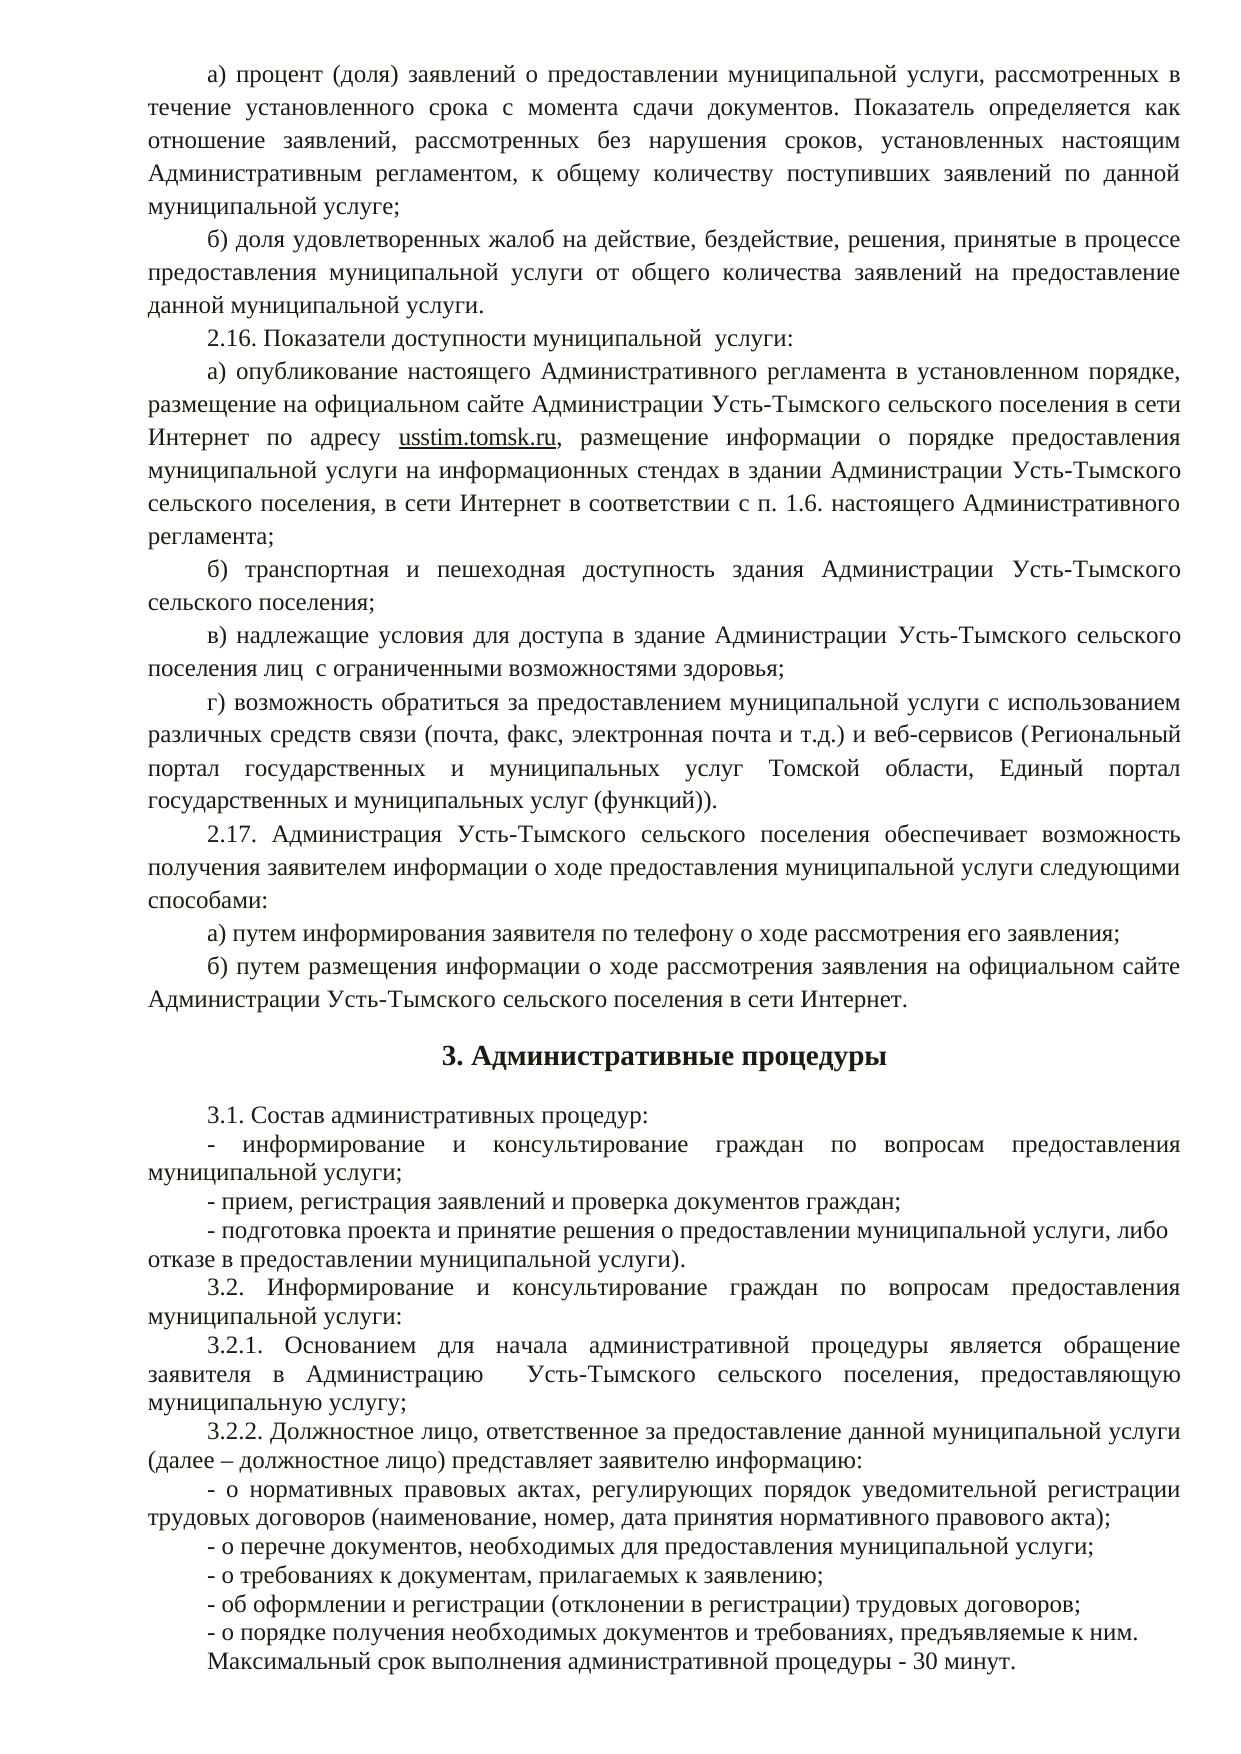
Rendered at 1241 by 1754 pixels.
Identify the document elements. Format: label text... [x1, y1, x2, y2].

text б) путем размещения информации о ходе рассмотрения заявления на официальном сайте Администрации Усть-Тымского сельского поселения в сети Интернет. [148, 951, 1181, 1012]
text 3.2.2. Должностное лицо, ответственное за предоставление данной муниципальной услуги (далее – должностное лицо) представляет заявителю информацию: [148, 1416, 1181, 1474]
text - о перечне документов, необходимых для предоставления муниципальной услуги; [148, 1531, 1181, 1560]
text г) возможность обратиться за предоставлением муниципальной услуги с использованием различных средств связи (почта, факс, электронная почта и т.д.) и веб-сервисов (Региональный портал государственных и муниципальных услуг Томской области, Единый портал государственных и муниципальных услуг (функций)). [148, 687, 1181, 814]
text а) процент (доля) заявлений о предоставлении муниципальной услуги, рассмотренных в течение установленного срока с момента сдачи документов. Показатель определяется как отношение заявлений, рассмотренных без нарушения сроков, установленных настоящим Административным регламентом, к общему количеству поступивших заявлений по данной муниципальной услуге; [148, 59, 1181, 220]
text - об оформлении и регистрации (отклонении в регистрации) трудовых договоров; [148, 1589, 1181, 1617]
text Максимальный срок выполнения административной процедуры - 30 минут. [148, 1646, 1181, 1675]
text - информирование и консультирование граждан по вопросам предоставления муниципальной услуги; [148, 1129, 1181, 1186]
text а) опубликование настоящего Административного регламента в установленном порядке, размещение на официальном сайте Администрации Усть-Тымского сельского поселения в сети Интернет по адресу usstim.tomsk.ru, размещение информации о порядке предоставления муниципальной услуги на информационных стендах в здании Администрации Усть-Тымского сельского поселения, в сети Интернет в соответствии с п. 1.6. настоящего Административного регламента; [148, 356, 1181, 550]
text - прием, регистрация заявлений и проверка документов граждан; [148, 1186, 1181, 1215]
text - о порядке получения необходимых документов и требованиях, предъявляемые к ним. [148, 1617, 1181, 1646]
text - о требованиях к документам, прилагаемых к заявлению; [148, 1560, 1181, 1589]
text 2.17. Администрация Усть-Тымского сельского поселения обеспечивает возможность получения заявителем информации о ходе предоставления муниципальной услуги следующими способами: [148, 819, 1181, 913]
text 3.2.1. Основанием для начала административной процедуры является обращение заявителя в Администрацию Усть-Тымского сельского поселения, предоставляющую муниципальную услугу; [148, 1330, 1181, 1416]
text - подготовка проекта и принятие решения о предоставлении муниципальной услуги, либо отказе в предоставлении муниципальной услуги). [148, 1215, 1181, 1272]
text 2.16. Показатели доступности муниципальной услуги: [148, 323, 1181, 352]
text 3.1. Состав административных процедур: [148, 1100, 1181, 1129]
text а) путем информирования заявителя по телефону о ходе рассмотрения его заявления; [148, 918, 1181, 946]
text 3. Административные процедуры [148, 1038, 1181, 1071]
text в) надлежащие условия для доступа в здание Администрации Усть-Тымского сельского поселения лиц с ограниченными возможностями здоровья; [148, 621, 1181, 682]
text 3.2. Информирование и консультирование граждан по вопросам предоставления муниципальной услуги: [148, 1272, 1181, 1330]
text - о нормативных правовых актах, регулирующих порядок уведомительной регистрации трудовых договоров (наименование, номер, дата принятия нормативного правового акта); [148, 1474, 1181, 1531]
text б) транспортная и пешеходная доступность здания Администрации Усть-Тымского сельского поселения; [148, 554, 1181, 616]
text б) доля удовлетворенных жалоб на действие, бездействие, решения, принятые в процессе предоставления муниципальной услуги от общего количества заявлений на предоставление данной муниципальной услуги. [148, 224, 1181, 319]
